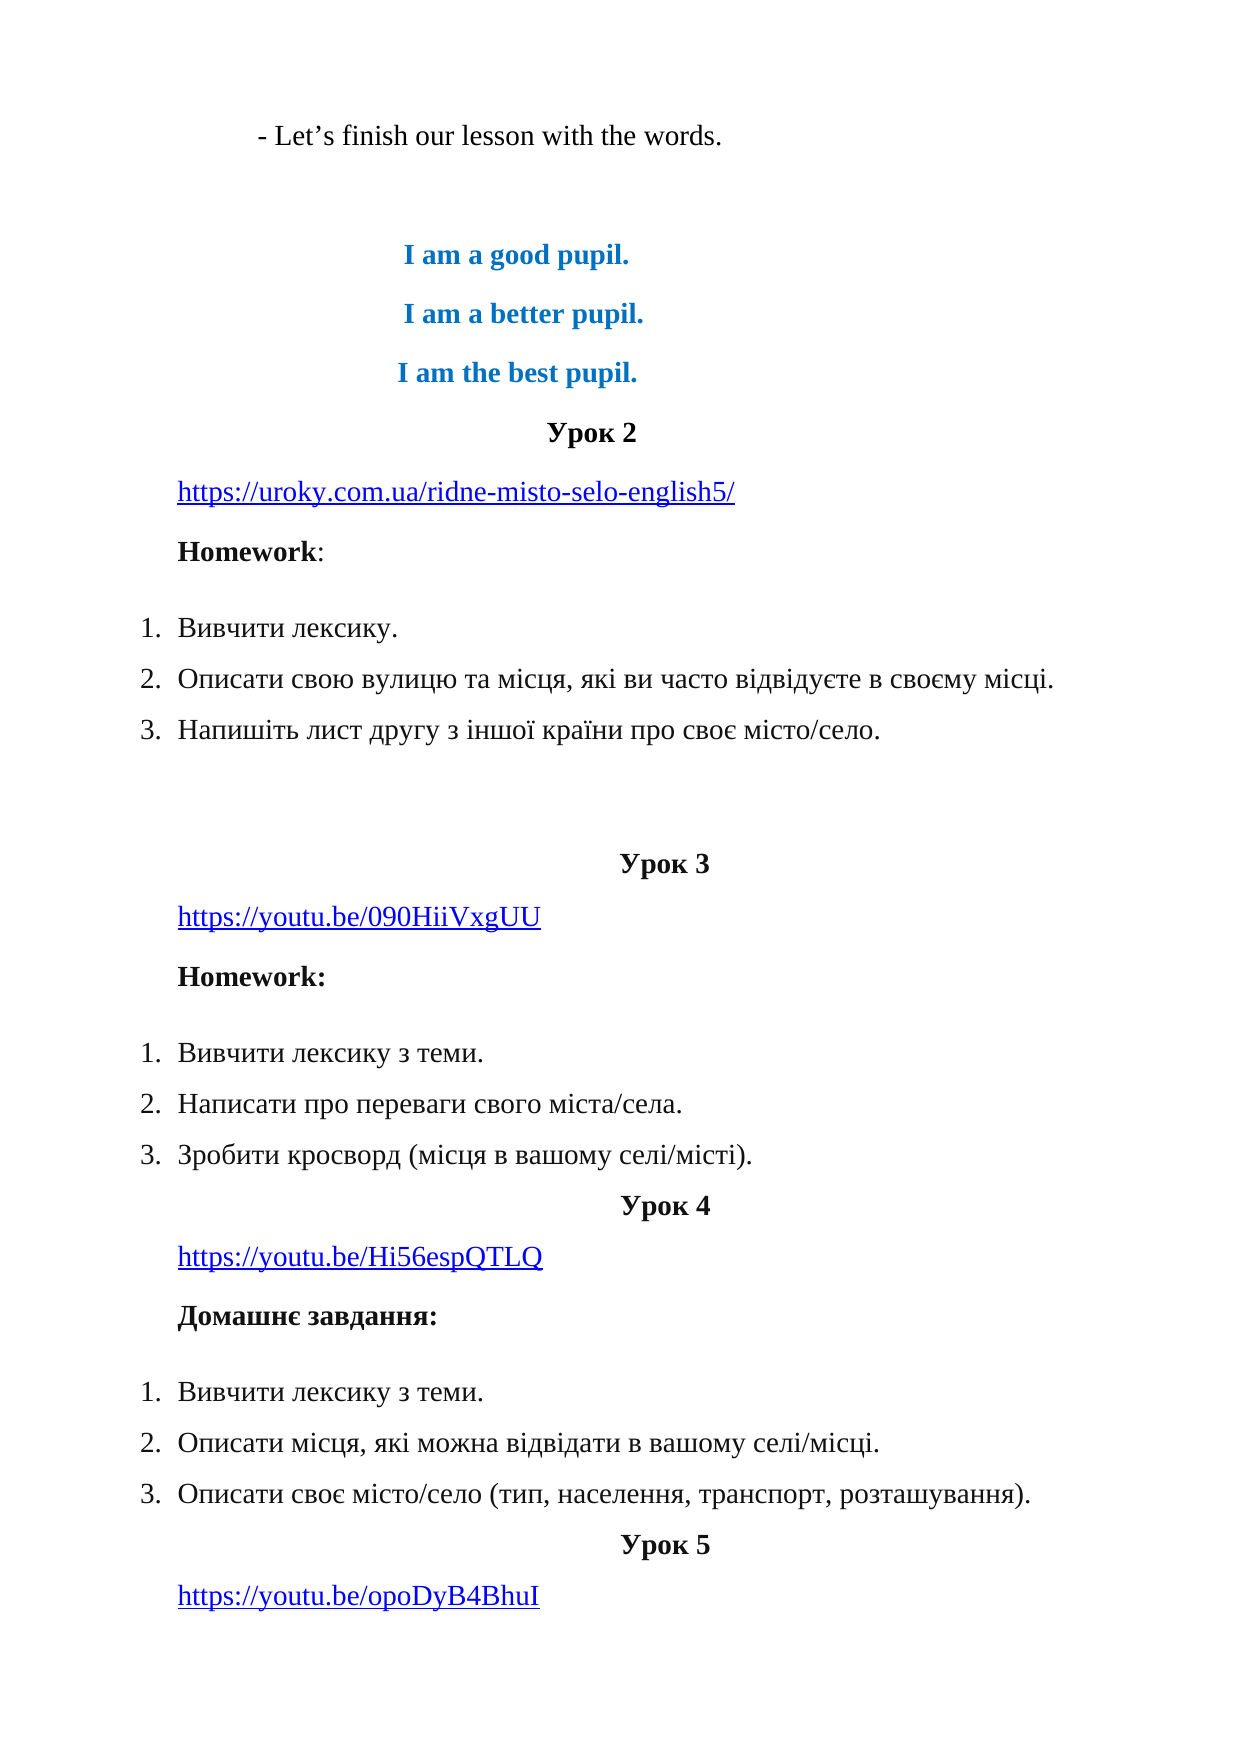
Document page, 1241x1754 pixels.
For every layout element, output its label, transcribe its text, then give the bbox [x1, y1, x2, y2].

text https://youtu.be/090HiiVxgUU [177, 899, 1152, 933]
text Домашнє завдання: [177, 1298, 1152, 1332]
list Написати про переваги свого міста/села. [140, 1086, 1152, 1119]
text https://youtu.be/Hi56espQTLQ [177, 1239, 1152, 1272]
text Homework: [177, 959, 1152, 992]
list Вивчити лексику. [140, 610, 1152, 643]
text Урок 4 [546, 1188, 1152, 1221]
text Homework: [177, 534, 1152, 567]
list Описати свою вулицю та місця, які ви часто відвідуєте в своєму місці. [140, 661, 1152, 694]
text Урок 2 [472, 415, 1152, 448]
list Зробити кросворд (місця в вашому селі/місті). [140, 1137, 1152, 1170]
list Вивчити лексику з теми. [140, 1035, 1152, 1068]
text https://youtu.be/opoDyB4BhuI [177, 1578, 1152, 1612]
text I am the best pupil. [215, 356, 1152, 389]
list Напишіть лист другу з іншої країни про своє місто/село. [140, 712, 1152, 745]
text I am a better pupil. [177, 296, 1152, 330]
text Урок 3 [177, 846, 1152, 880]
text https://uroky.com.ua/ridne-misto-selo-english5/ [177, 474, 1152, 508]
list Описати своє місто/село (тип, населення, транспорт, розташування). [140, 1476, 1152, 1510]
text - Let’s finish our lesson with the words. [177, 118, 1152, 152]
text I am a good pupil. [177, 237, 1152, 270]
list Описати місця, які можна відвідати в вашому селі/місці. [140, 1425, 1152, 1459]
list Вивчити лексику з теми. [140, 1374, 1152, 1408]
text Урок 5 [546, 1527, 1152, 1561]
